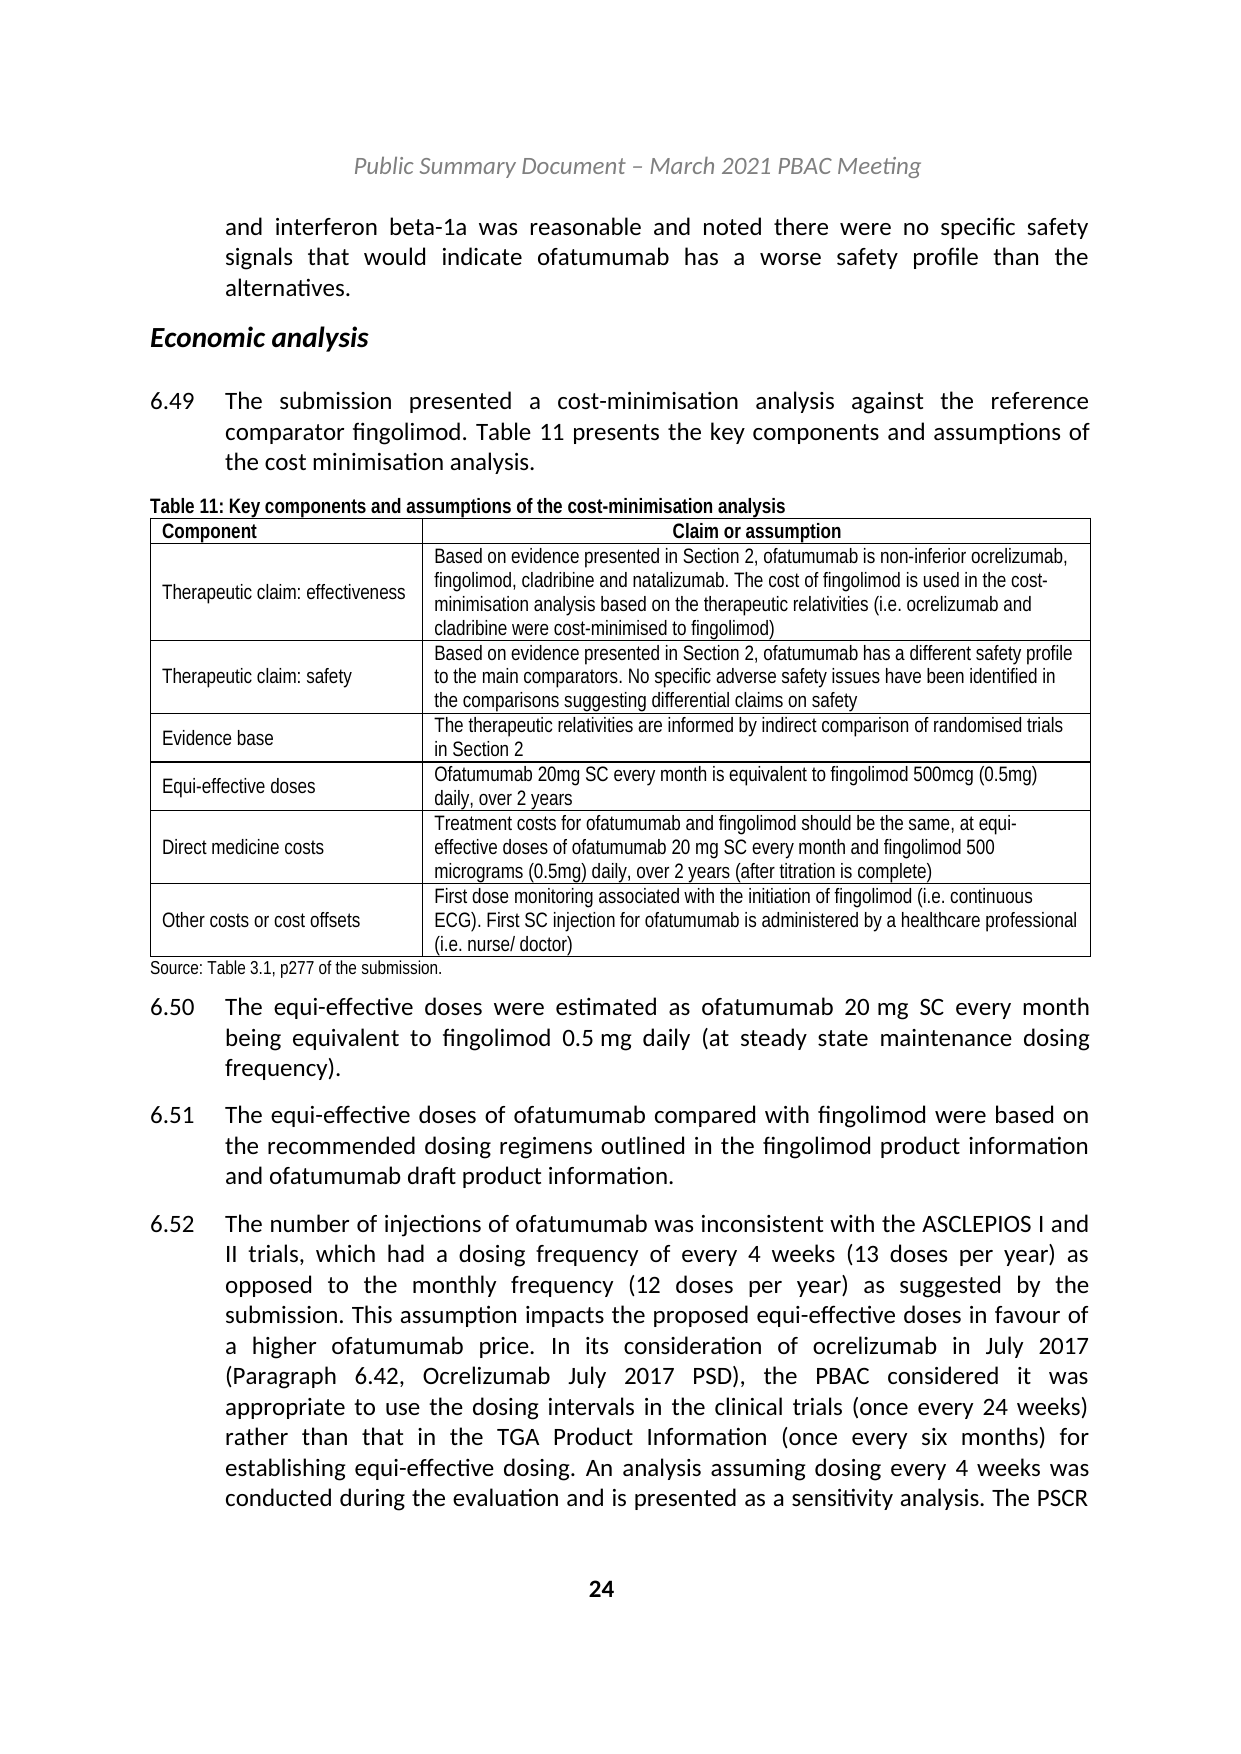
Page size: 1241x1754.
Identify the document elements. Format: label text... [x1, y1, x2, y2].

table_cell Direct medicine costs [151, 811, 422, 883]
table_cell Treatment costs for ofatumumab and fingolimod should be the same, at equi-effective doses of ofatumumab 20 mg SC every month and fingolimod 500 micrograms (0.5mg) daily, over 2 years (after titration is complete) [423, 811, 1090, 883]
table_cell Evidence base [151, 714, 422, 761]
table_header Claim or assumption [423, 519, 1090, 543]
table_cell First dose monitoring associated with the initiation of fingolimod (i.e. continuous ECG). First SC injection for ofatumumab is administered by a healthcare professional (i.e. nurse/ doctor) [423, 884, 1090, 956]
list The submission presented a cost-minimisation analysis against the reference comparator fingolimod. Table 11 presents the key components and assumptions of the cost minimisation analysis. [150, 385, 1090, 477]
list The equi-effective doses of ofatumumab compared with fingolimod were based on the recommended dosing regimens outlined in the fingolimod product information and ofatumumab draft product information. [150, 1099, 1090, 1191]
text Table 11: Key components and assumptions of the cost-minimisation analysis [150, 494, 1090, 518]
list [150, 211, 1090, 303]
table_cell Ofatumumab 20mg SC every month is equivalent to fingolimod 500mcg (0.5mg) daily, over 2 years [423, 763, 1090, 810]
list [150, 1208, 1090, 1513]
table_cell Equi-effective doses [151, 763, 422, 810]
table_cell Therapeutic claim: effectiveness [151, 544, 422, 639]
table_header Component [151, 519, 422, 543]
subtitle Economic analysis [150, 319, 1090, 355]
table_cell The therapeutic relativities are informed by indirect comparison of randomised trials in Section 2 [423, 714, 1090, 761]
table_cell Based on evidence presented in Section 2, ofatumumab is non-inferior ocrelizumab, fingolimod, cladribine and natalizumab. The cost of fingolimod is used in the cost-minimisation analysis based on the therapeutic relativities (i.e. ocrelizumab and cladribine were cost-minimised to fingolimod) [423, 544, 1090, 639]
list The equi-effective doses were estimated as ofatumumab 20 mg SC every month being equivalent to fingolimod 0.5 mg daily (at steady state maintenance dosing frequency). [150, 991, 1090, 1083]
table_cell Based on evidence presented in Section 2, ofatumumab has a different safety profile to the main comparators. No specific adverse safety issues have been identified in the comparisons suggesting differential claims on safety [423, 641, 1090, 712]
table_cell Therapeutic claim: safety [151, 641, 422, 712]
table_cell Other costs or cost offsets [151, 884, 422, 956]
text Source: Table 3.1, p277 of the submission. [150, 957, 1090, 979]
